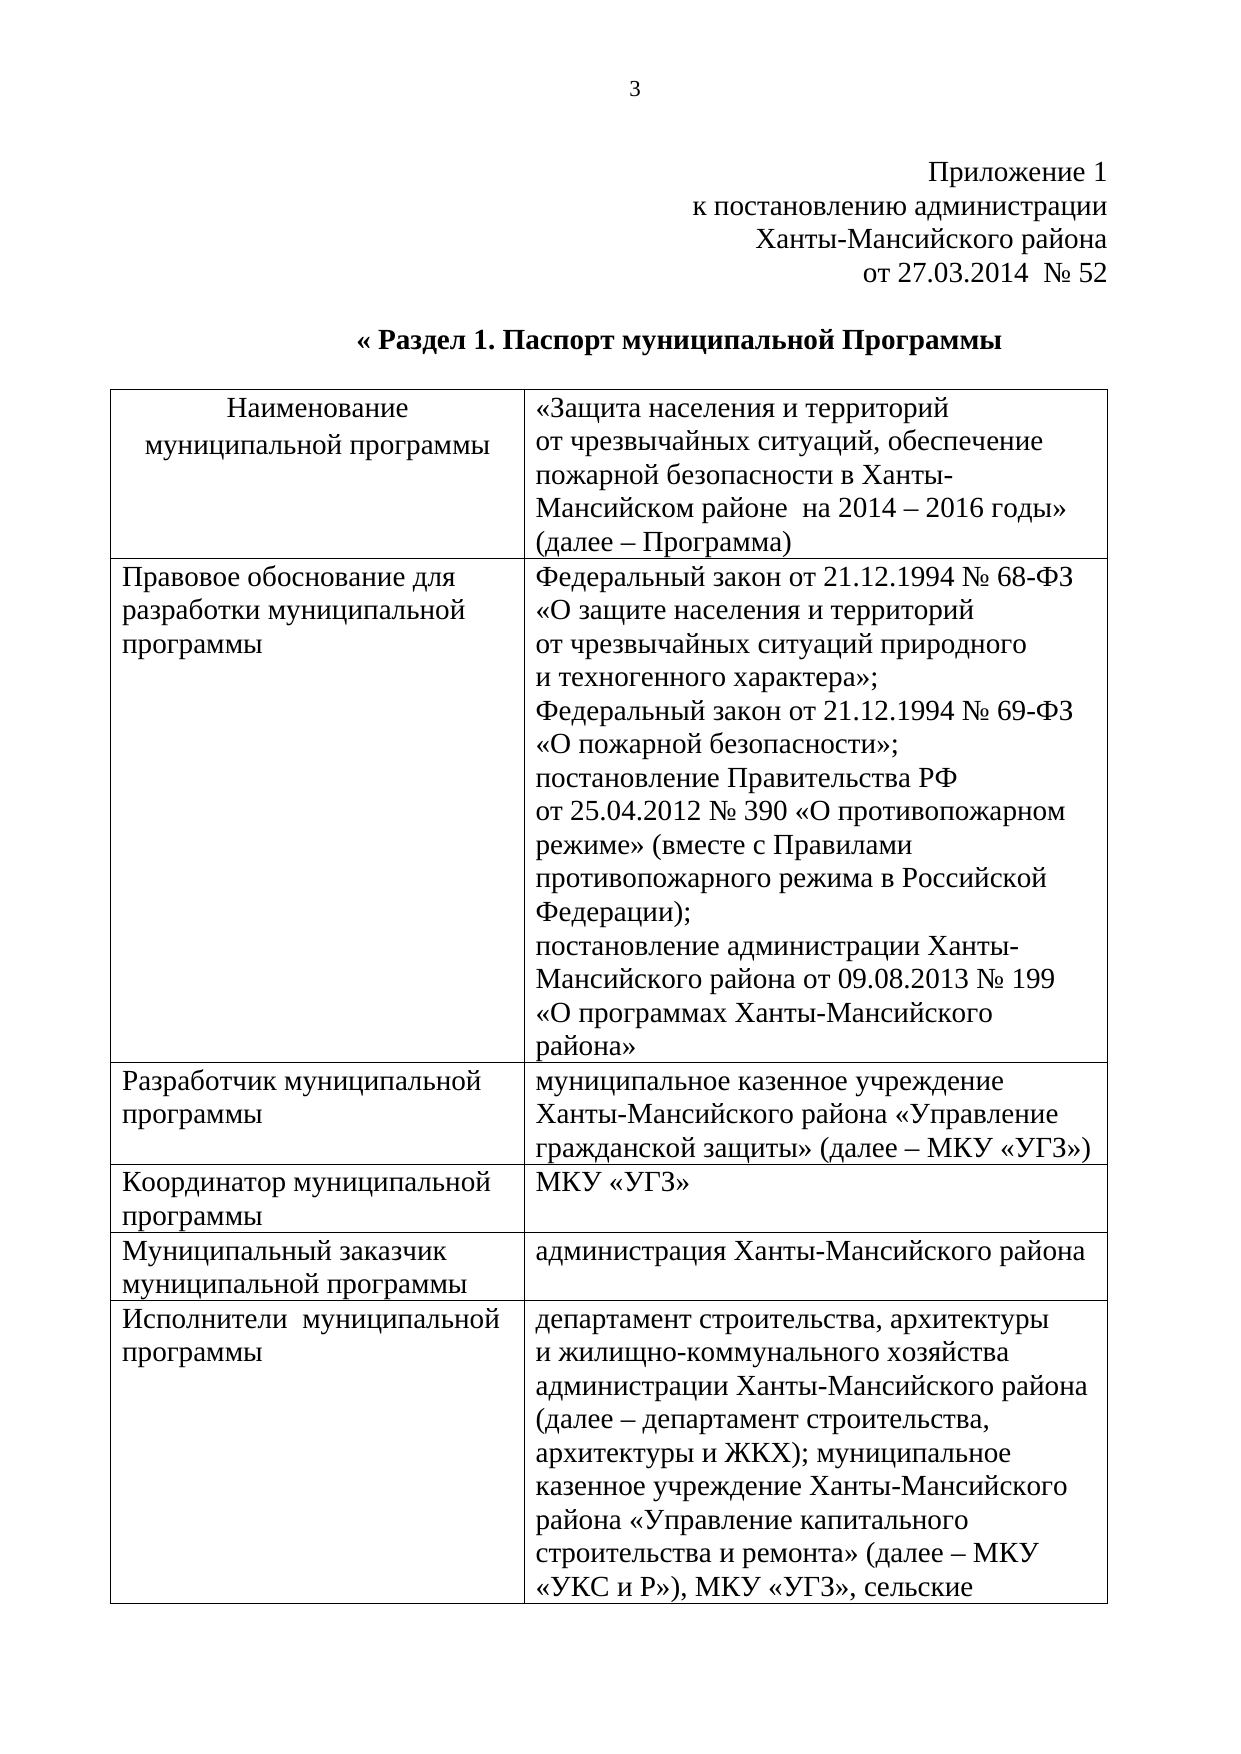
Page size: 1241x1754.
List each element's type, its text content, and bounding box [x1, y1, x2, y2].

text Ханты-Мансийского района [162, 221, 1107, 255]
table_cell Координатор муниципальной программы [111, 1165, 524, 1232]
table_cell администрация Ханты-Мансийского района [525, 1233, 1107, 1300]
table_header Наименование муниципальной программы [111, 390, 524, 558]
table_cell Федеральный закон от 21.12.1994 № 68-ФЗ «О защите населения и территорий от чрезвычайных ситуаций природного и техногенного характера»; Федеральный закон от 21.12.1994 № 69-ФЗ «О пожарной безопасности»; постановление Правительства РФ от 25.04.2012 № 390 «О противопожарном режиме» (вместе с Правилами противопожарного режима в Российской Федерации); постановление администрации Ханты-Мансийского района от 09.08.2013 № 199 «О программах Ханты-Мансийского района» [525, 559, 1107, 1062]
table_cell Муниципальный заказчик муниципальной программы [111, 1233, 524, 1300]
text Приложение 1 [162, 154, 1107, 188]
text от 27.03.2014 № 52 [162, 255, 1107, 288]
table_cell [525, 1301, 1107, 1603]
table_header «Защита населения и территорий от чрезвычайных ситуаций, обеспечение пожарной безопасности в Ханты-Мансийском районе на 2014 – 2016 годы» (далее – Программа) [525, 390, 1107, 558]
table_cell Правовое обоснование для разработки муниципальной программы [111, 559, 524, 1062]
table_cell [111, 1301, 524, 1603]
text « Раздел 1. Паспорт муниципальной Программы [162, 322, 1107, 355]
text к постановлению администрации [162, 188, 1107, 221]
table_cell МКУ «УГЗ» [525, 1165, 1107, 1232]
table_cell Разработчик муниципальной программы [111, 1063, 524, 1163]
table_cell муниципальное казенное учреждение Ханты-Мансийского района «Управление гражданской защиты» (далее – МКУ «УГЗ») [525, 1063, 1107, 1163]
